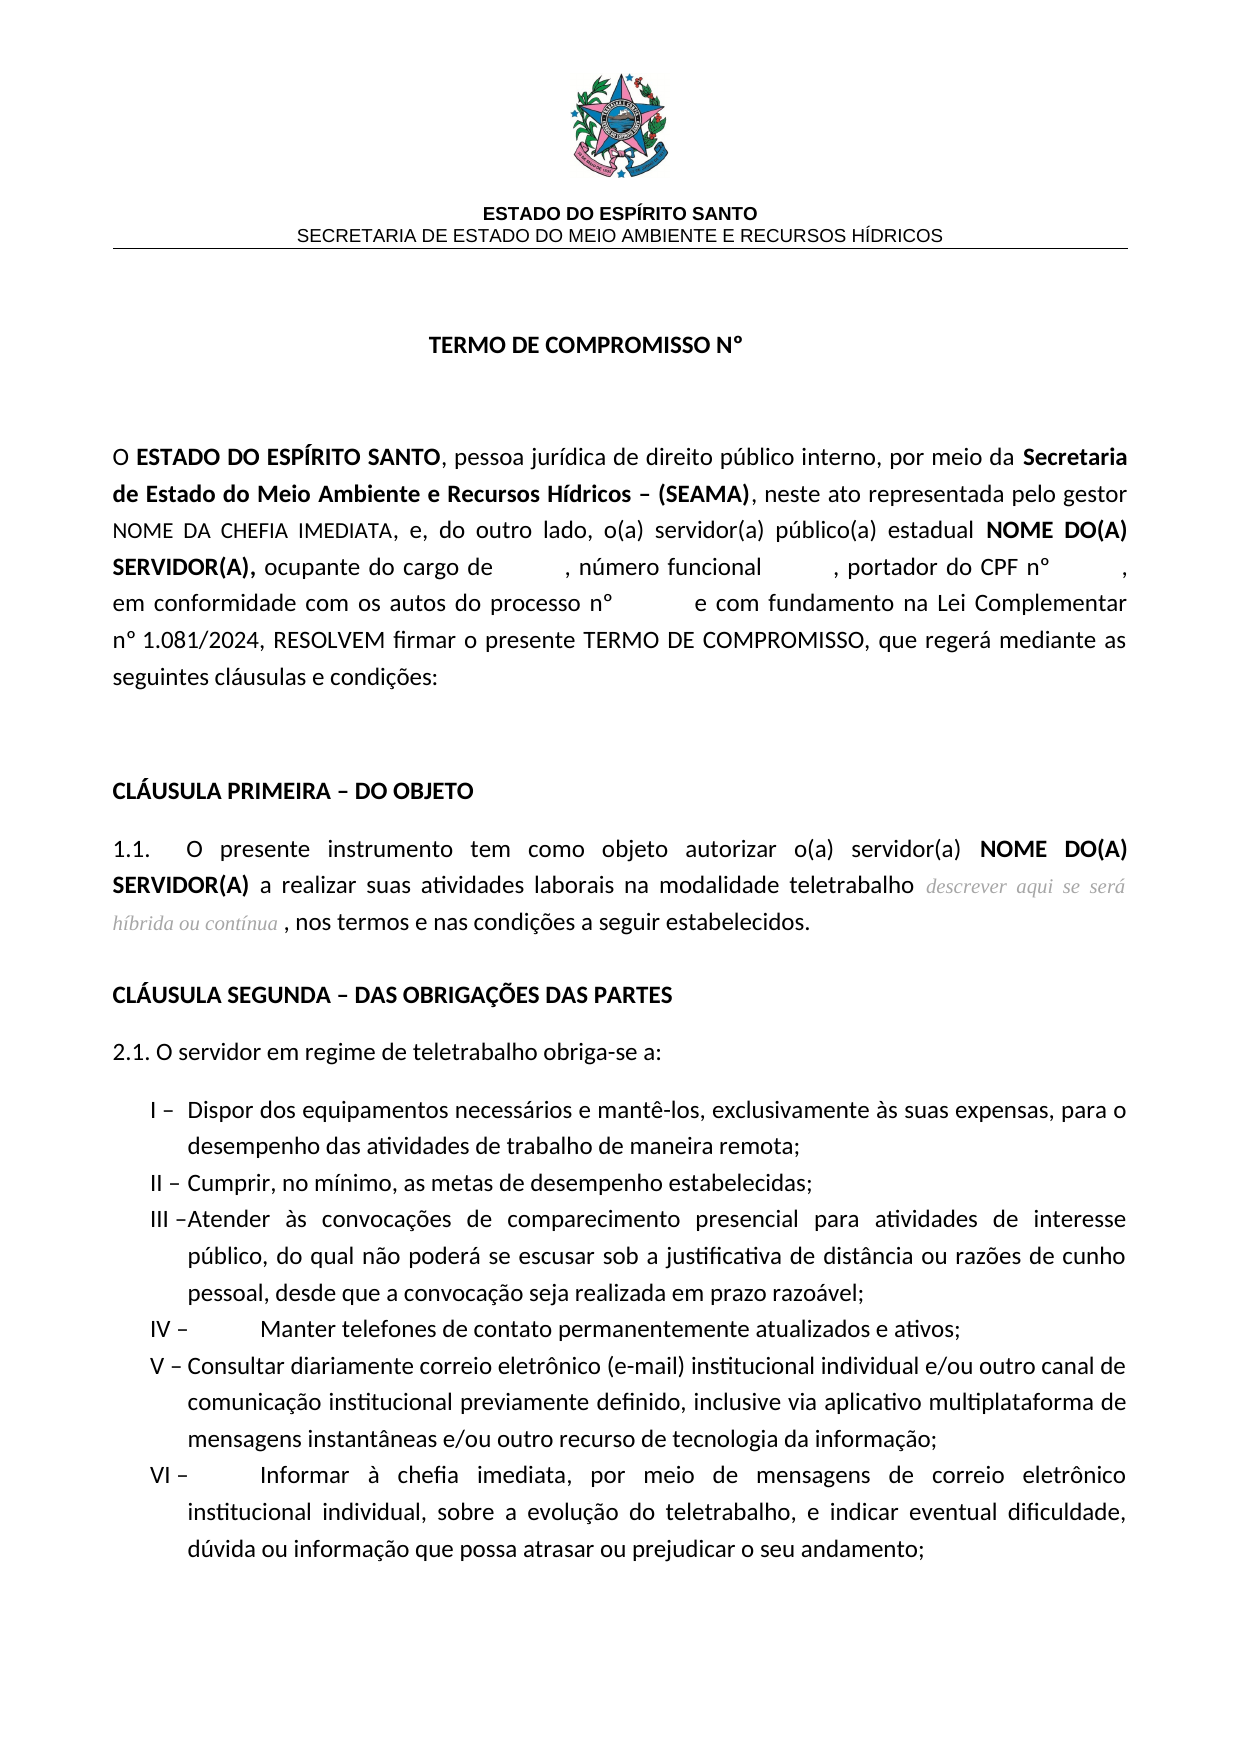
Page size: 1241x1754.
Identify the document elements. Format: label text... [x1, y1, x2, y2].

text CLÁUSULA PRIMEIRA – DO OBJETO [112, 776, 1128, 806]
text O ESTADO DO ESPÍRITO SANTO, pessoa jurídica de direito público interno, por meio da Secretaria de Estado do Meio Ambiente e Recursos Hídricos – (SEAMA), neste ato representada pelo gestor , e, do outro lado, o(a) servidor(a) público(a) estadual , ocupante do cargo de , número funcional , portador do CPF nº , em conformidade com os autos do processo nº e com fundamento na Lei Complementar nº 1.081/2024, RESOLVEM firmar o presente TERMO DE COMPROMISSO, que regerá mediante as seguintes cláusulas e condições: [112, 441, 1128, 691]
list Atender às convocações de comparecimento presencial para atividades de interesse público, do qual não poderá se escusar sob a justificativa de distância ou razões de cunho pessoal, desde que a convocação seja realizada em prazo razoável; [150, 1204, 1128, 1307]
list Cumprir, no mínimo, as metas de desempenho estabelecidas; [150, 1167, 1128, 1198]
list O presente instrumento tem como objeto autorizar o(a) servidor(a) a realizar suas atividades laborais na modalidade teletrabalho , nos termos e nas condições a seguir estabelecidos. [112, 833, 1128, 937]
list Consultar diariamente correio eletrônico (e-mail) institucional individual e/ou outro canal de comunicação institucional previamente definido, inclusive via aplicativo multiplataforma de mensagens instantâneas e/ou outro recurso de tecnologia da informação; [150, 1350, 1128, 1453]
list Dispor dos equipamentos necessários e mantê-los, exclusivamente às suas expensas, para o desempenho das atividades de trabalho de maneira remota; [150, 1094, 1128, 1161]
picture [570, 73, 670, 178]
text CLÁUSULA SEGUNDA – DAS OBRIGAÇÕES DAS PARTES [112, 979, 1128, 1010]
text TERMO DE COMPROMISSO Nº [112, 330, 1128, 360]
text 2.1. O servidor em regime de teletrabalho obriga-se a: [112, 1037, 1128, 1067]
list Manter telefones de contato permanentemente atualizados e ativos; [150, 1313, 1128, 1344]
list Informar à chefia imediata, por meio de mensagens de correio eletrônico institucional individual, sobre a evolução do teletrabalho, e indicar eventual dificuldade, dúvida ou informação que possa atrasar ou prejudicar o seu andamento; [150, 1459, 1128, 1563]
